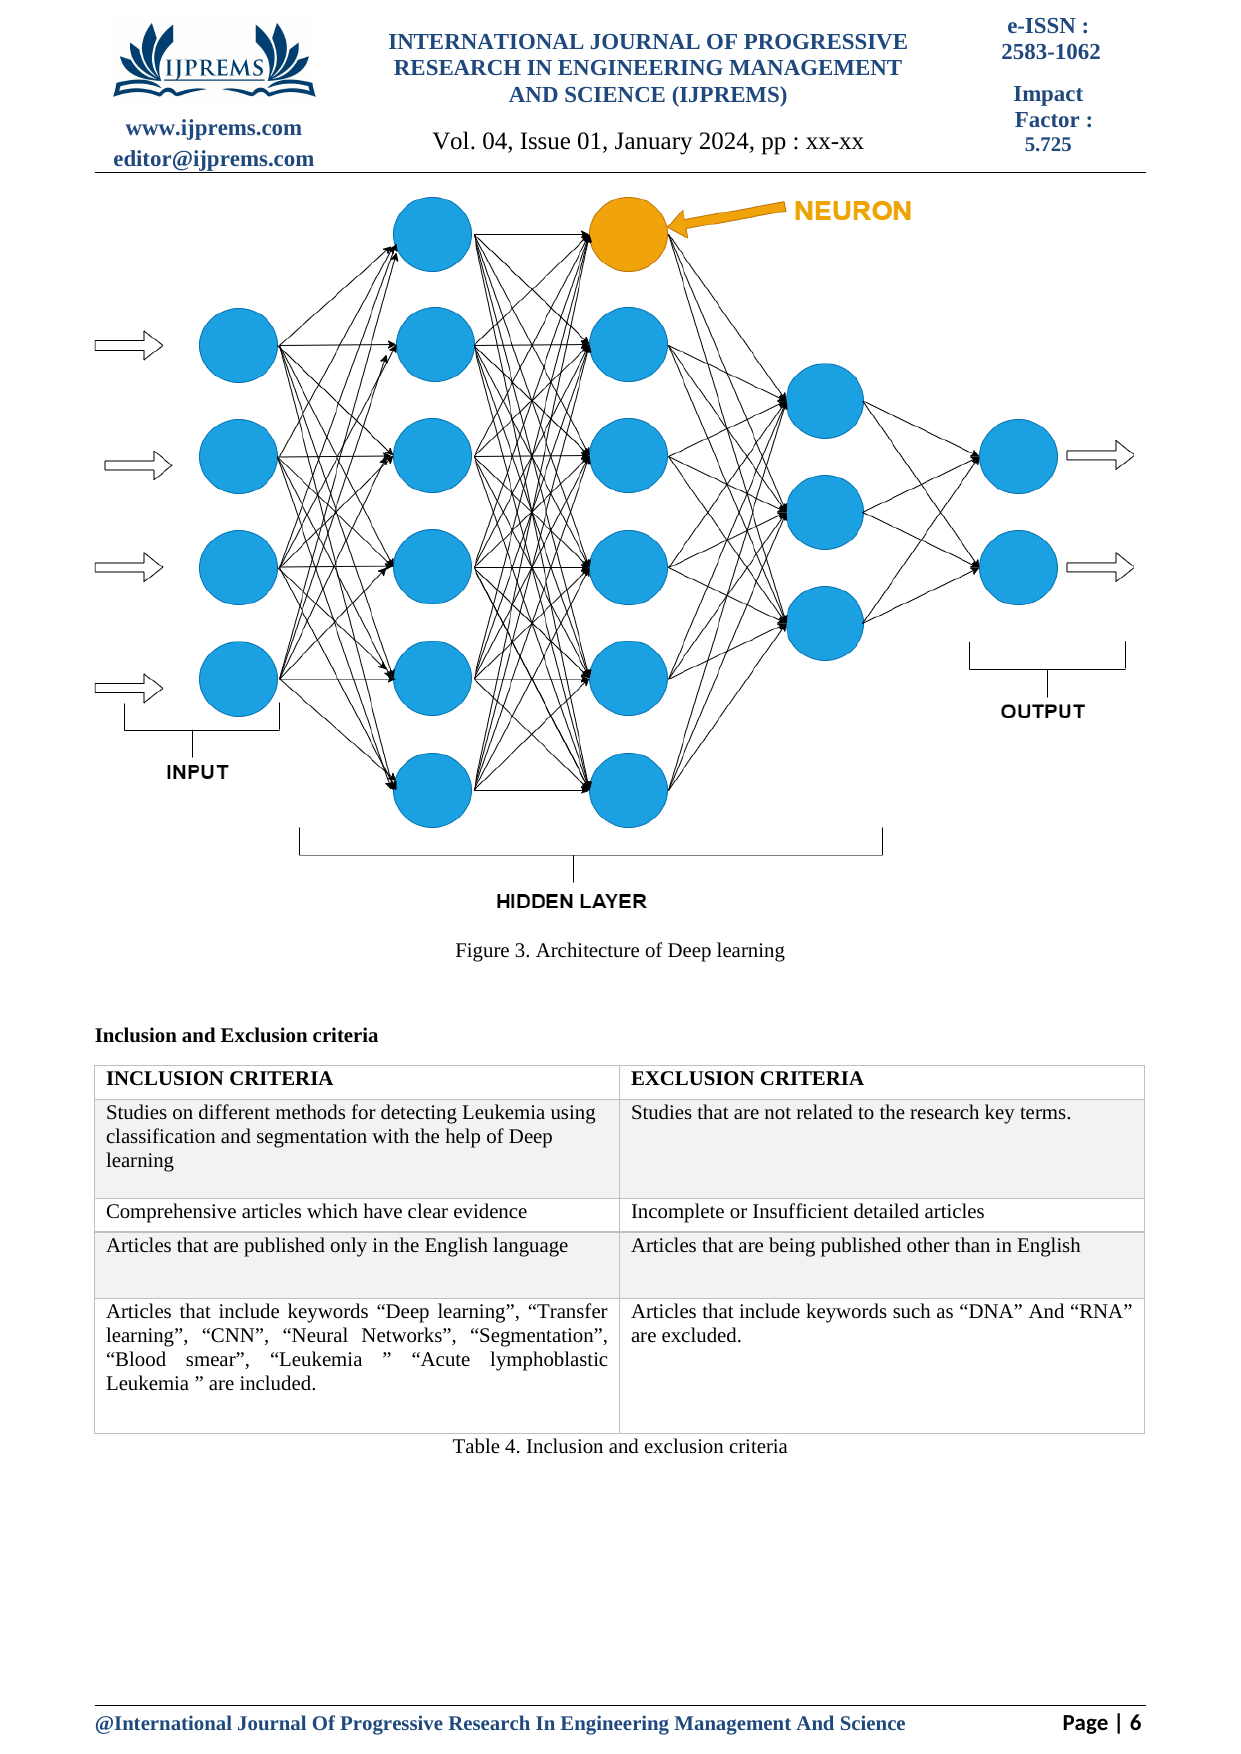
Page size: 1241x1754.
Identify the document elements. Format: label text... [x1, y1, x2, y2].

table_cell Studies that are not related to the research key terms. [620, 1100, 1144, 1198]
picture [111, 16, 317, 106]
table_header INCLUSION CRITERIA [95, 1066, 619, 1098]
table_cell Articles that include keywords “Deep learning”, “Transfer learning”, “CNN”, “Neural Networks”, “Segmentation”, “Blood smear”, “Leukemia ” “Acute lymphoblastic Leukemia ” are included. [95, 1299, 619, 1433]
table_cell Comprehensive articles which have clear evidence [95, 1199, 619, 1231]
table_cell Articles that include keywords such as “DNA” And “RNA” are excluded. [620, 1299, 1144, 1433]
picture [94, 187, 1134, 919]
table_cell Studies on different methods for detecting Leukemia using classification and segmentation with the help of Deep learning [95, 1100, 619, 1198]
text Figure 3. Architecture of Deep learning [94, 937, 1146, 962]
table_header EXCLUSION CRITERIA [620, 1066, 1144, 1098]
text Table 4. Inclusion and exclusion criteria [94, 1434, 1146, 1458]
table_cell Articles that are being published other than in English [620, 1233, 1144, 1298]
table_cell Incomplete or Insufficient detailed articles [620, 1199, 1144, 1231]
text Inclusion and Exclusion criteria [94, 1023, 1146, 1047]
table_cell Articles that are published only in the English language [95, 1233, 619, 1298]
